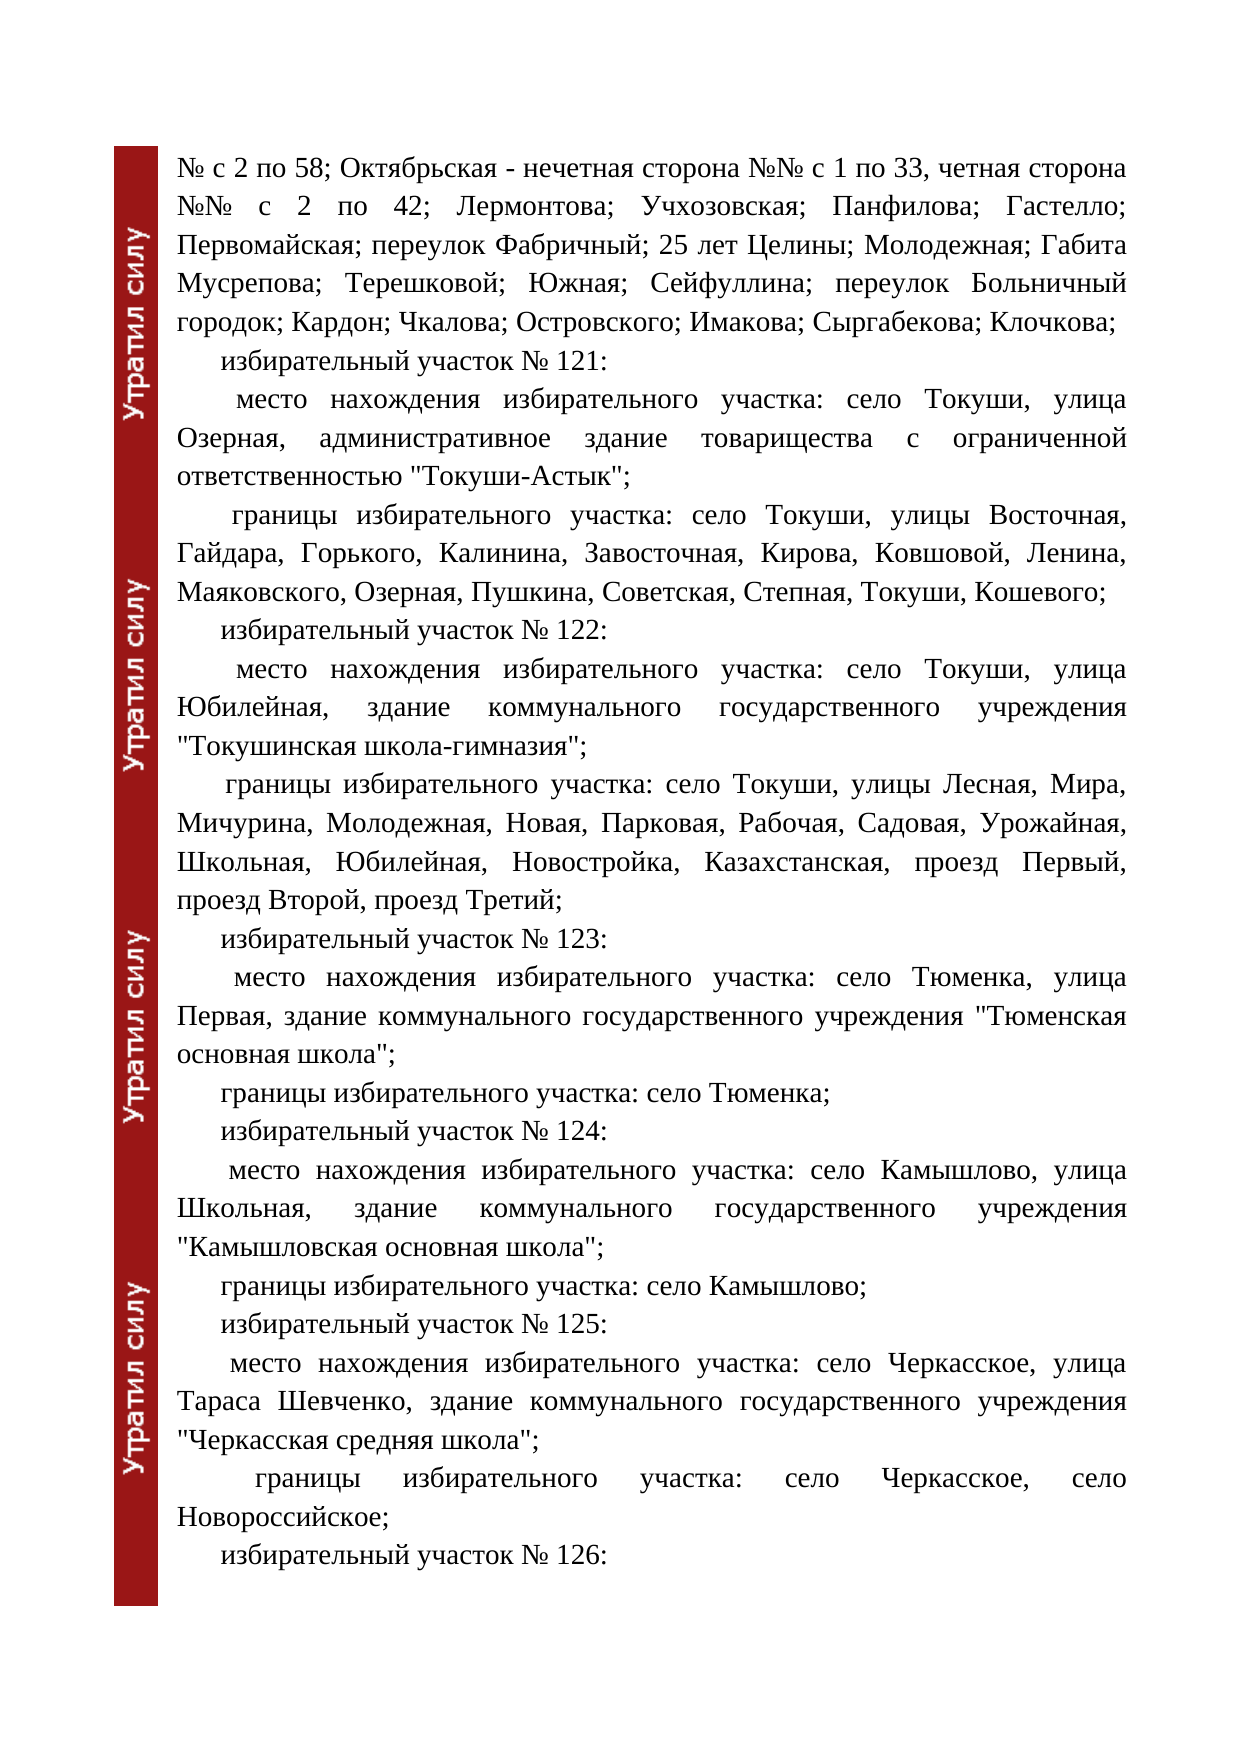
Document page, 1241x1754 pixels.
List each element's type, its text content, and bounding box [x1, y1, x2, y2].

text избирательный участок № 126: [112, 1537, 1128, 1571]
picture [114, 1301, 158, 1306]
text избирательный участок № 121: [112, 343, 1128, 376]
text границы избирательного участка: село Камышлово; [112, 1268, 1128, 1301]
text границы избирательного участка: село Тюменка; [112, 1075, 1128, 1108]
text границы избирательного участка: село Черкасское, село Новороссийское; [112, 1460, 1128, 1532]
picture [114, 1571, 158, 1606]
text место нахождения избирательного участка: село Камышлово, улица Школьная, здание коммунального государственного учреждения "Камышловская основная школа"; [112, 1152, 1128, 1263]
picture [114, 338, 158, 343]
picture [114, 1147, 158, 1152]
picture [114, 646, 158, 651]
text границы избирательного участка: село Токуши, улицы Восточная, Гайдара, Горького, Калинина, Завосточная, Кирова, Ковшовой, Ленина, Маяковского, Озерная, Пушкина, Советская, Степная, Токуши, Кошевого; [112, 497, 1128, 607]
picture [114, 1340, 158, 1345]
picture [114, 376, 158, 381]
text избирательный участок № 122: [112, 612, 1128, 646]
picture [114, 1455, 158, 1460]
text границы избирательного участка: село Токуши, улицы Лесная, Мира, Мичурина, Молодежная, Новая, Парковая, Рабочая, Садовая, Урожайная, Школьная, Юбилейная, Новостройка, Казахстанская, проезд Первый, проезд Второй, проезд Третий; [112, 767, 1128, 916]
picture [114, 607, 158, 612]
text место нахождения избирательного участка: село Токуши, улица Озерная, административное здание товарищества с ограниченной ответственностью "Токуши-Астык"; [112, 381, 1128, 492]
picture [114, 1263, 158, 1268]
text место нахождения избирательного участка: село Черкасское, улица Тараса Шевченко, здание коммунального государственного учреждения "Черкасская средняя школа"; [112, 1345, 1128, 1455]
picture [114, 146, 158, 150]
text место нахождения избирательного участка: село Тюменка, улица Первая, здание коммунального государственного учреждения "Тюменская основная школа"; [112, 959, 1128, 1070]
picture [114, 1070, 158, 1075]
text избирательный участок № 123: [112, 921, 1128, 954]
picture [114, 916, 158, 921]
text избирательный участок № 124: [112, 1113, 1128, 1147]
picture [114, 1532, 158, 1537]
text избирательный участок № 125: [112, 1306, 1128, 1340]
picture [114, 762, 158, 767]
picture [114, 1108, 158, 1113]
text место нахождения избирательного участка: село Токуши, улица Юбилейная, здание коммунального государственного учреждения "Токушинская школа-гимназия"; [112, 651, 1128, 762]
picture [114, 492, 158, 497]
picture [114, 954, 158, 959]
